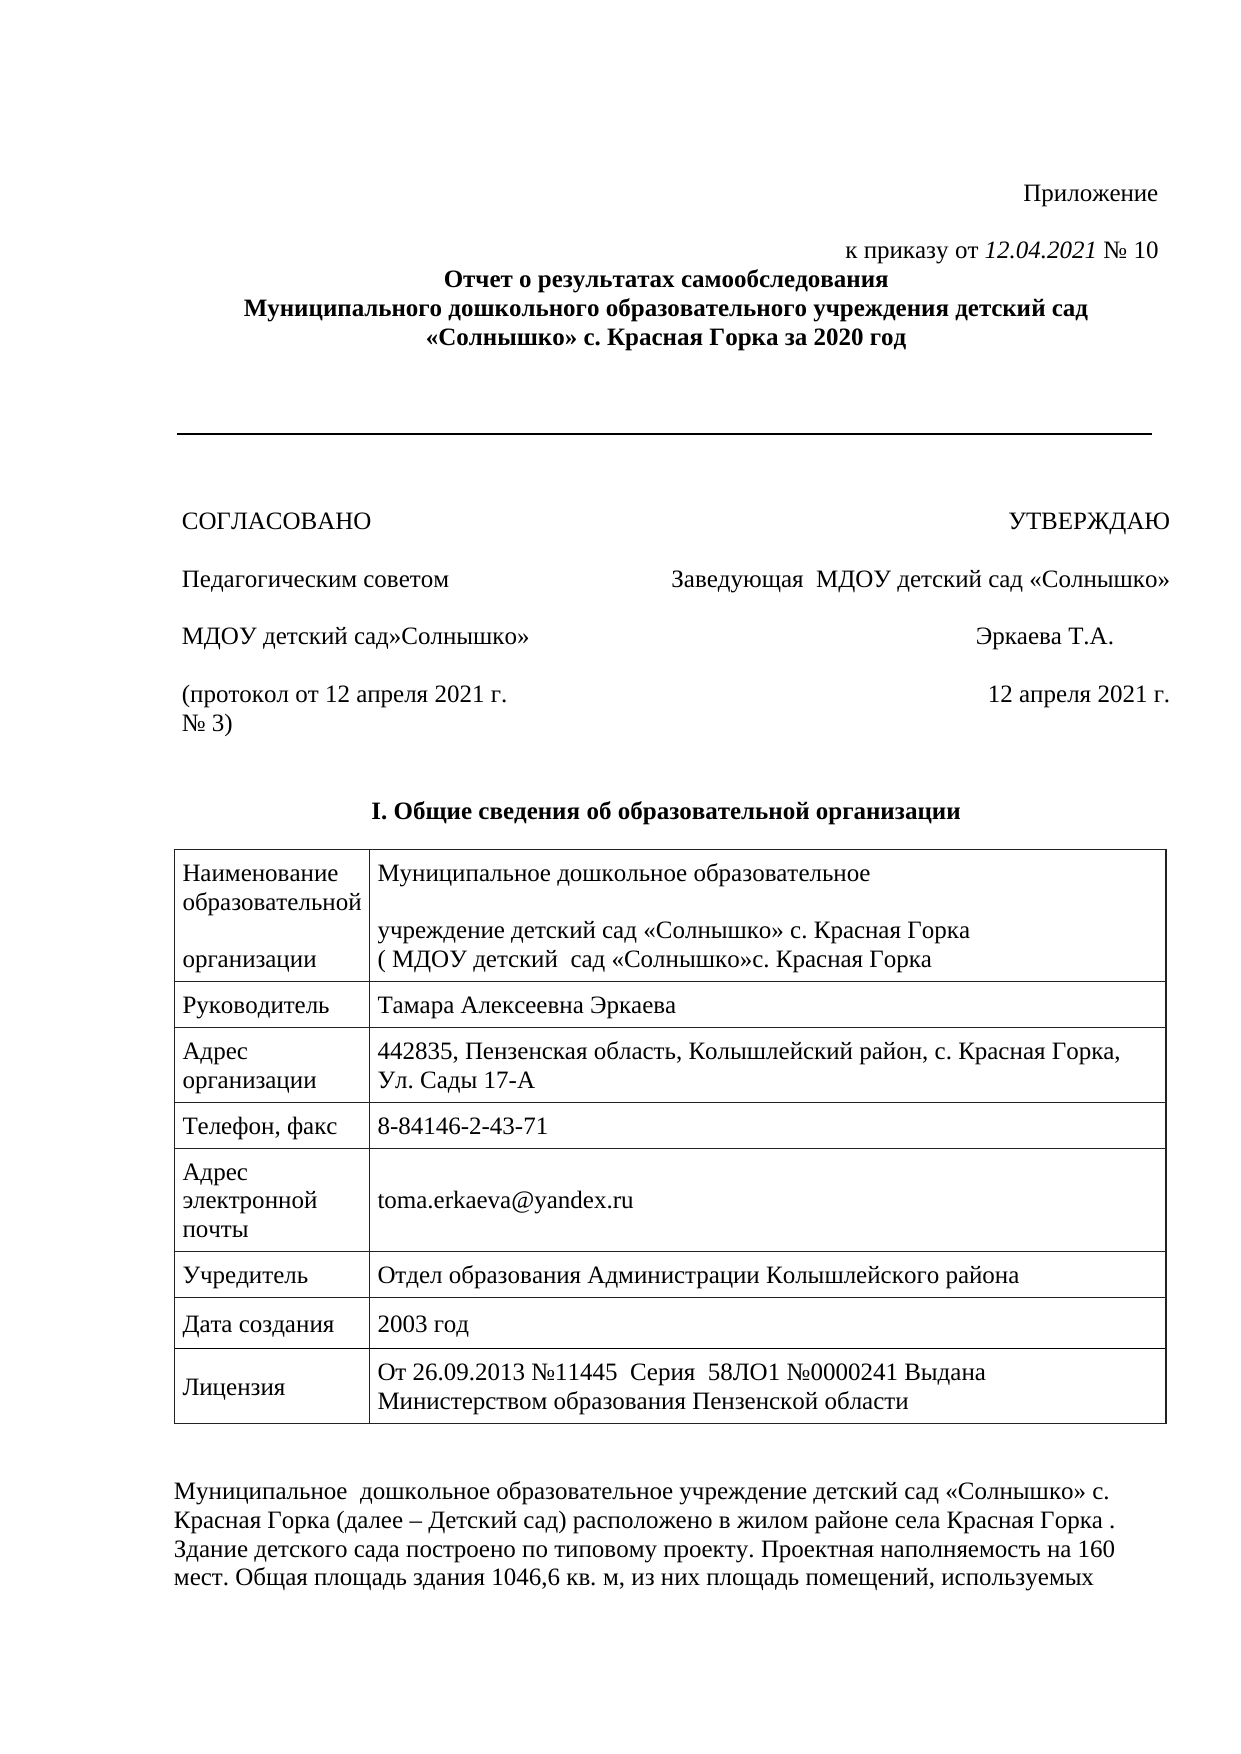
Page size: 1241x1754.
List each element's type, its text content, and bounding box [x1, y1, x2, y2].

table_header Приложение к приказу от 12.04.2021 № 10 Отчет о результатах самообследования Муниципального дошкольного образовательного учреждения детский сад «Солнышко» с. Красная Горка за 2020 год [166, 118, 1166, 434]
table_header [166, 434, 1166, 1599]
